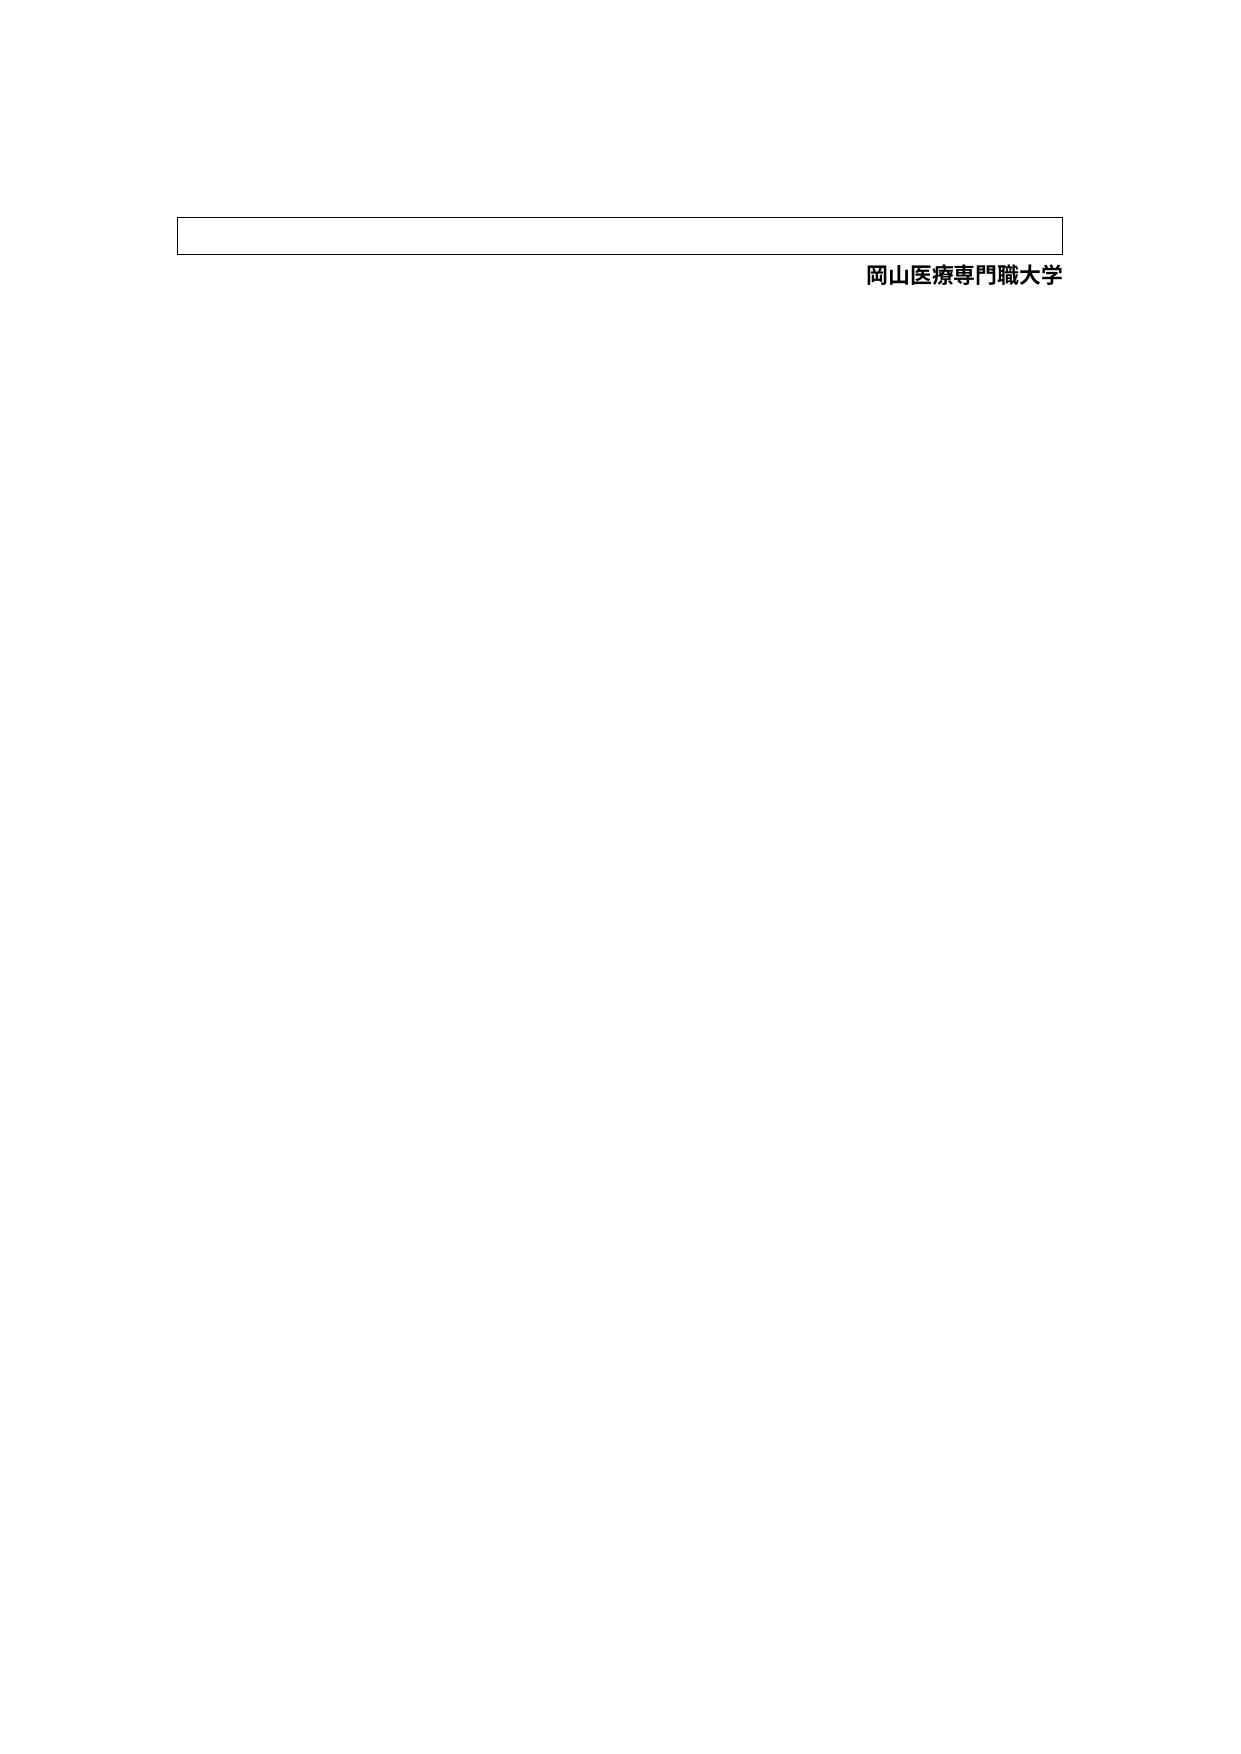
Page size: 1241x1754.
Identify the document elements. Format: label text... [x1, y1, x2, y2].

table_cell [178, 218, 1062, 254]
text 岡山医療専門職大学 [177, 255, 1063, 293]
